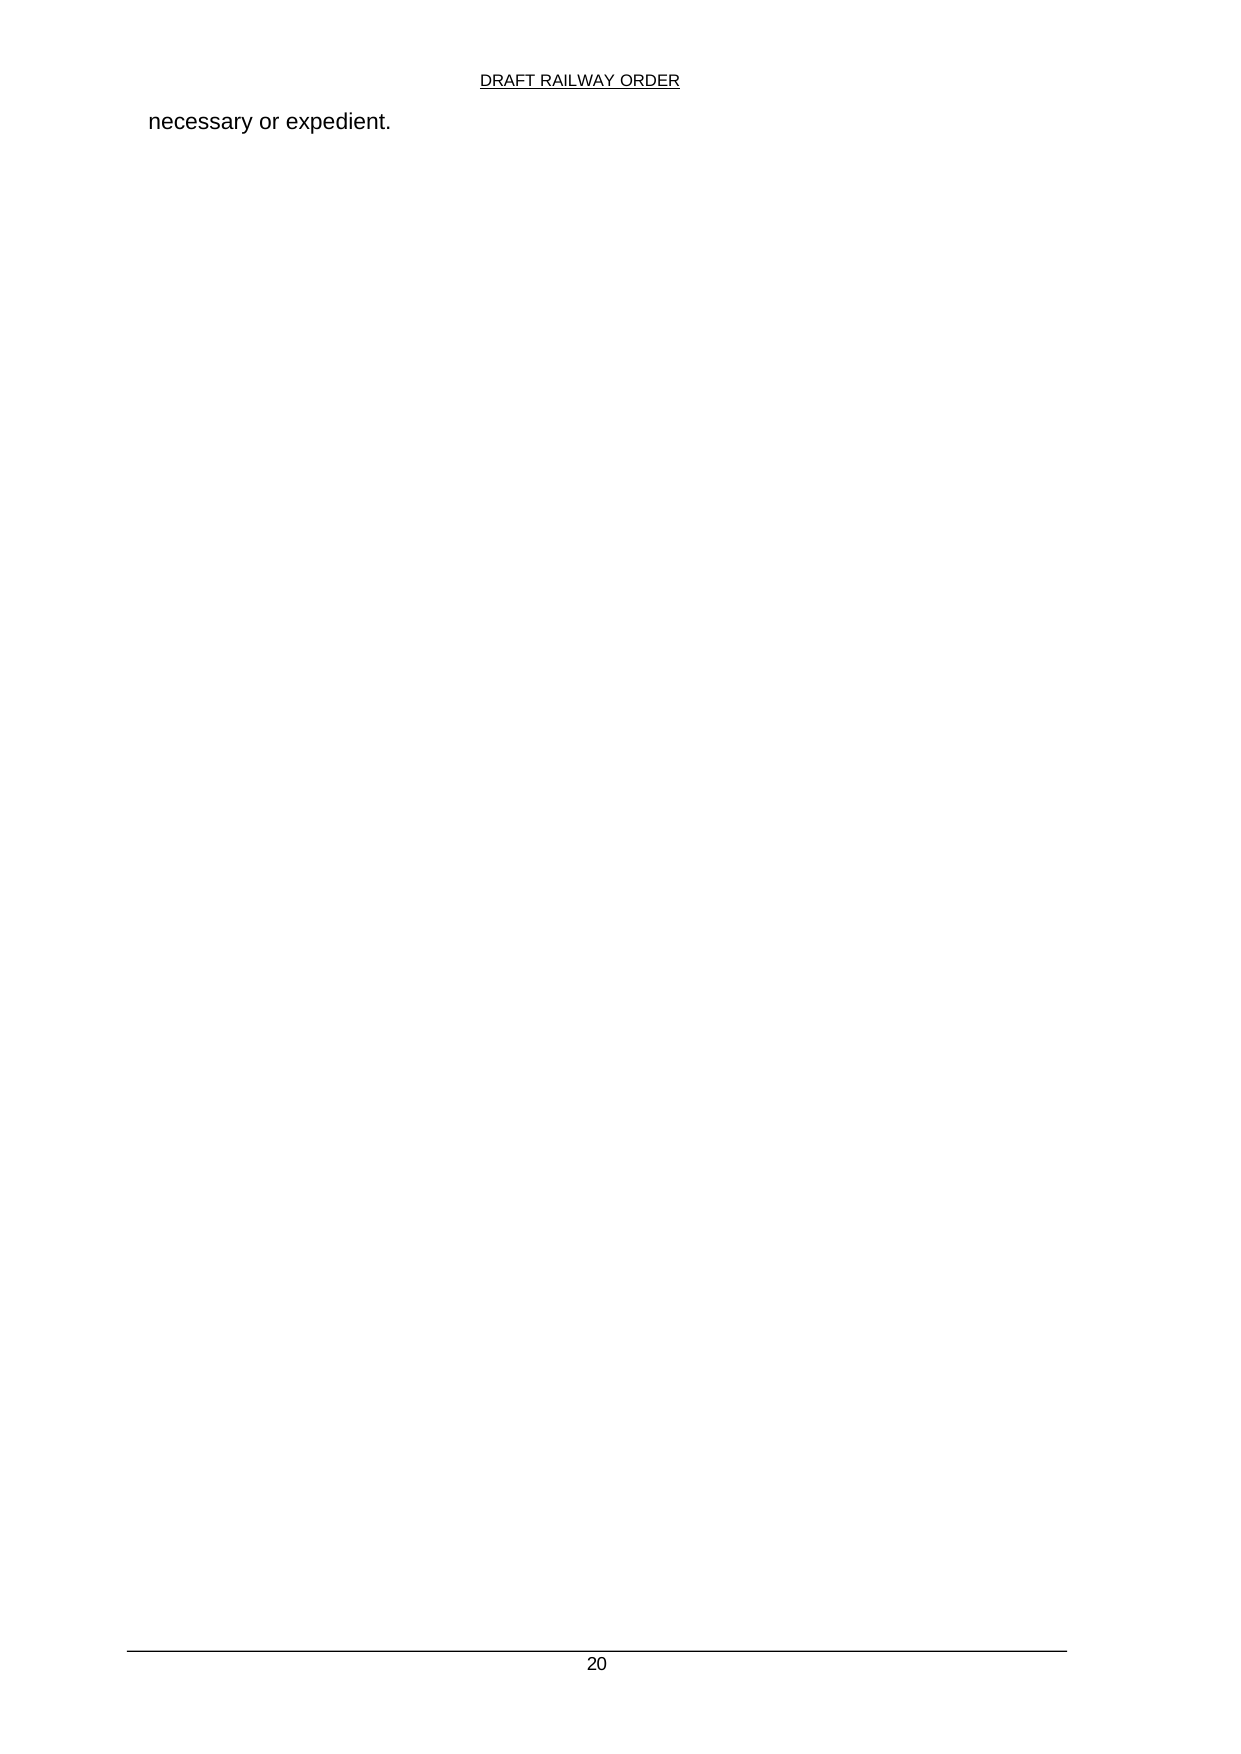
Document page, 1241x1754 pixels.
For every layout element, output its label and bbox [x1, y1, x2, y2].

list [103, 108, 1091, 135]
